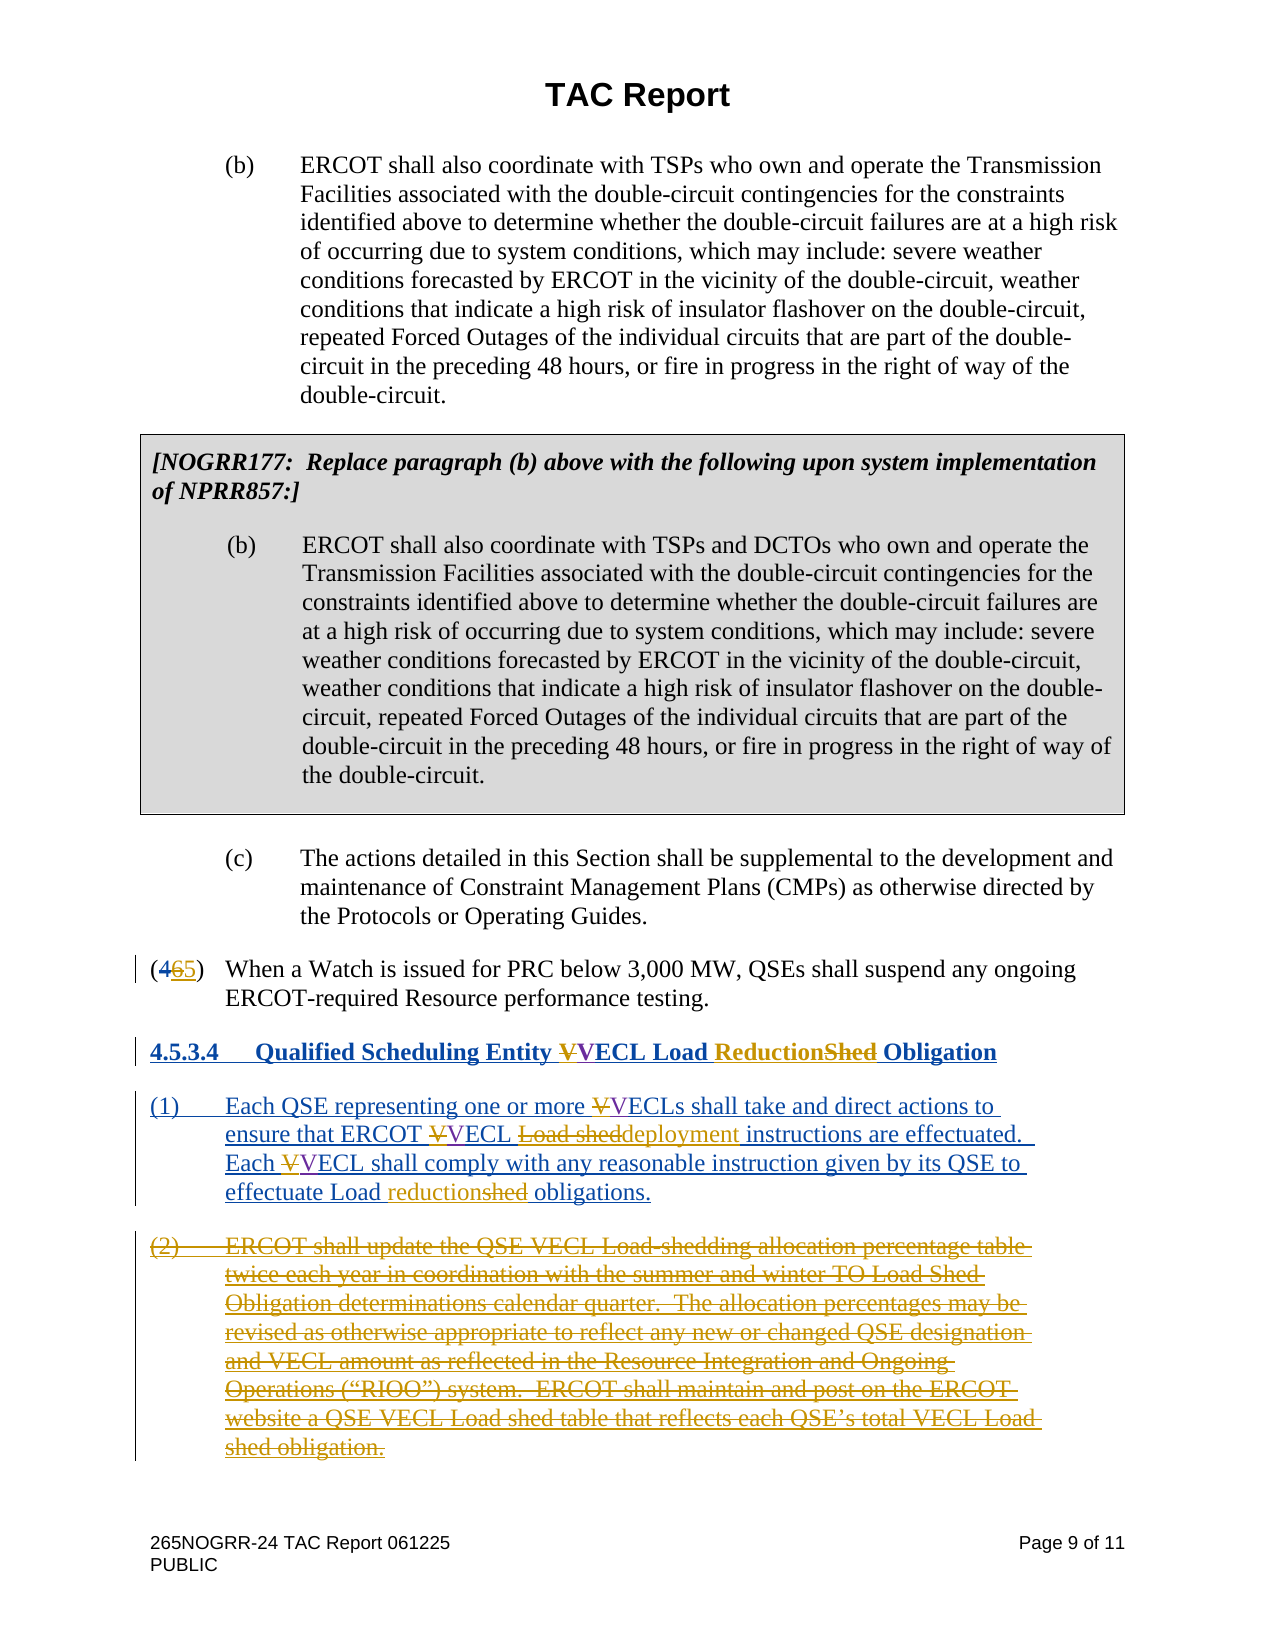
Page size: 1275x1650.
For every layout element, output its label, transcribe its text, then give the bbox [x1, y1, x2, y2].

text (b) ERCOT shall also coordinate with TSPs who own and operate the Transmission Facilities associated with the double-circuit contingencies for the constraints identified above to determine whether the double-circuit failures are at a high risk of occurring due to system conditions, which may include: severe weather conditions forecasted by ERCOT in the vicinity of the double-circuit, weather conditions that indicate a high risk of insulator flashover on the double-circuit, repeated Forced Outages of the individual circuits that are part of the double-circuit in the preceding 48 hours, or fire in progress in the right of way of the double-circuit. [225, 150, 1125, 409]
text (c) The actions detailed in this Section shall be supplemental to the development and maintenance of Constraint Management Plans (CMPs) as otherwise directed by the Protocols or Operating Guides. [225, 843, 1125, 929]
text () When a Watch is issued for PRC below 3,000 MW, QSEs shall suspend any ongoing ERCOT-required Resource performance testing. [150, 954, 1125, 1012]
table_header [NOGRR177: Replace paragraph (b) above with the following upon system implementation of NPRR857:] (b) ERCOT shall also coordinate with TSPs and DCTOs who own and operate the Transmission Facilities associated with the double-circuit contingencies for the constraints identified above to determine whether the double-circuit failures are at a high risk of occurring due to system conditions, which may include: severe weather conditions forecasted by ERCOT in the vicinity of the double-circuit, weather conditions that indicate a high risk of insulator flashover on the double-circuit, repeated Forced Outages of the individual circuits that are part of the double-circuit in the preceding 48 hours, or fire in progress in the right of way of the double-circuit. [141, 435, 1124, 813]
